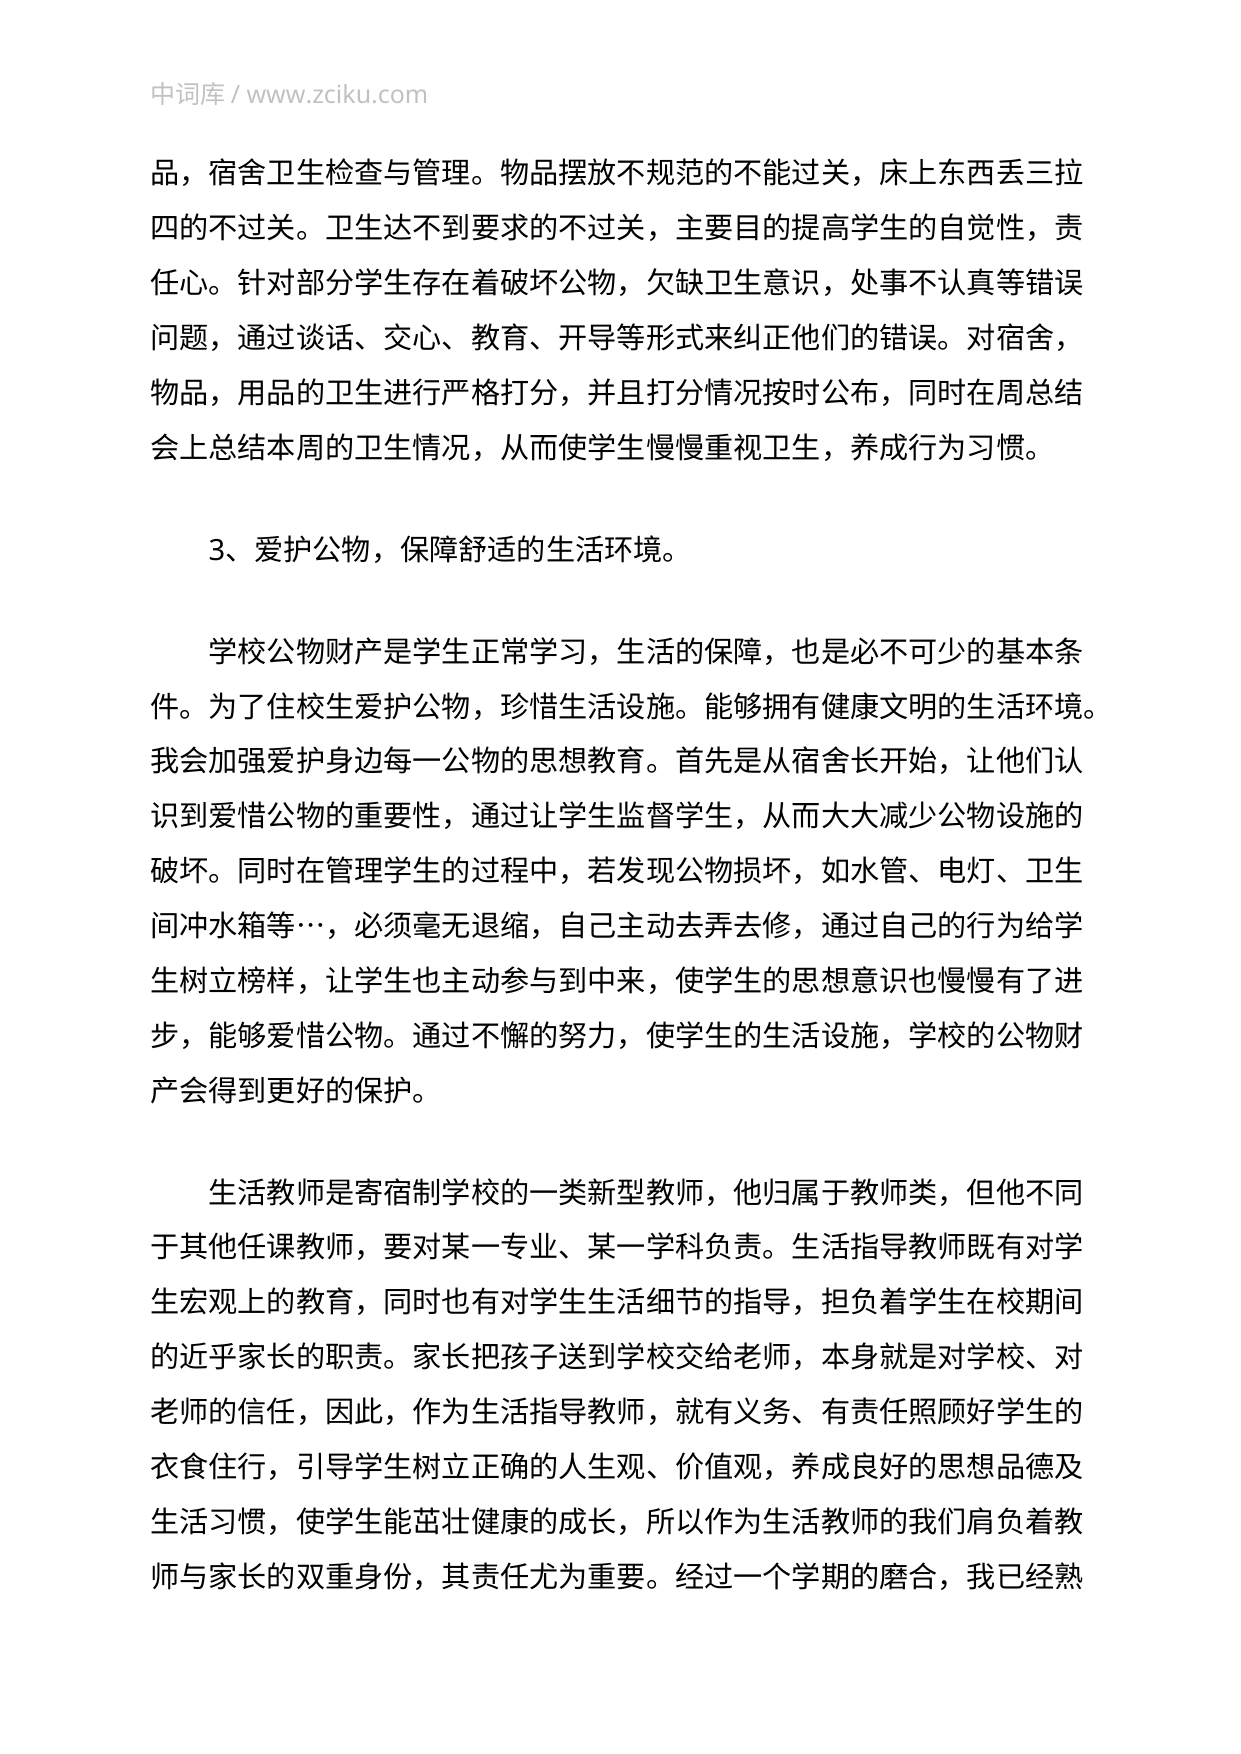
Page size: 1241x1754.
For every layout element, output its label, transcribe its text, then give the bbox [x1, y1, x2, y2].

text 学校公物财产是学生正常学习，生活的保障，也是必不可少的基本条件。为了住校生爱护公物，珍惜生活设施。能够拥有健康文明的生活环境。我会加强爱护身边每一公物的思想教育。首先是从宿舍长开始，让他们认识到爱惜公物的重要性，通过让学生监督学生，从而大大减少公物设施的破坏。同时在管理学生的过程中，若发现公物损坏，如水管、电灯、卫生间冲水箱等…，必须毫无退缩，自己主动去弄去修，通过自己的行为给学生树立榜样，让学生也主动参与到中来，使学生的思想意识也慢慢有了进步，能够爱惜公物。通过不懈的努力，使学生的生活设施，学校的公物财产会得到更好的保护。 [150, 628, 1090, 1110]
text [150, 150, 1090, 467]
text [150, 1169, 1090, 1596]
text 3、爱护公物，保障舒适的生活环境。 [150, 526, 1090, 569]
